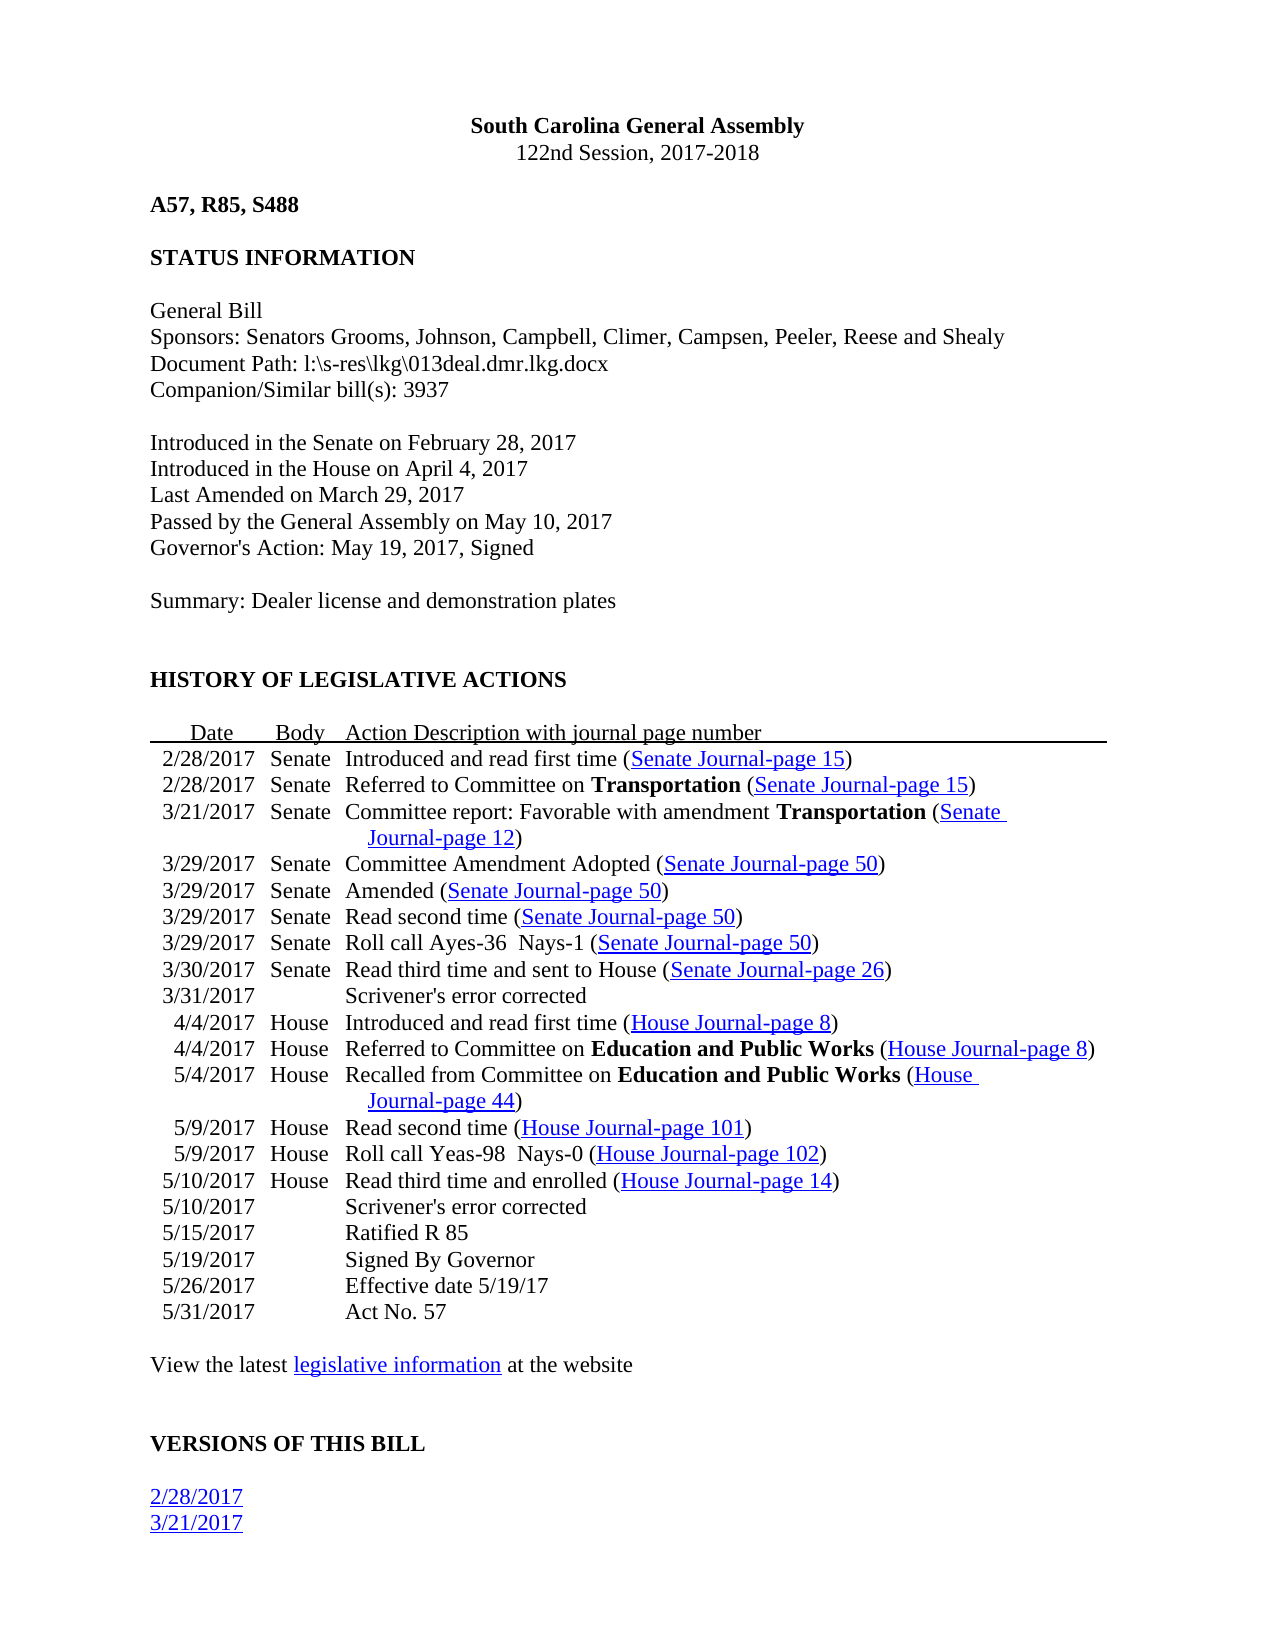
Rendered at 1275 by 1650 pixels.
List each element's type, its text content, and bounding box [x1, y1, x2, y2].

text Governor's Action: May 19, 2017, Signed [150, 534, 1125, 561]
text A57, R85, S488 [150, 192, 1125, 218]
text 2/28/2017 Senate Introduced and read first time (Senate Journal-page 15) [150, 745, 1125, 771]
text 2/28/2017 Senate Referred to Committee on Transportation (Senate Journal-page 15) [150, 771, 1125, 798]
text Document Path: l:\s-res\lkg\013deal.dmr.lkg.docx [150, 350, 1125, 376]
text 5/9/2017 House Roll call Yeas-98 Nays-0 (House Journal-page 102) [150, 1140, 1125, 1167]
text Summary: Dealer license and demonstration plates [150, 587, 1125, 613]
text 3/29/2017 Senate Roll call Ayes-36 Nays-1 (Senate Journal-page 50) [150, 929, 1125, 956]
text 3/21/2017 [150, 1509, 1125, 1536]
text 2/28/2017 [150, 1483, 1125, 1509]
text Sponsors: Senators Grooms, Johnson, Campbell, Climer, Campsen, Peeler, Reese and Shealy [150, 323, 1125, 350]
text 3/31/2017 Scrivener's error corrected [150, 982, 1125, 1008]
text View the latest legislative information at the website [150, 1351, 1125, 1377]
text General Bill [150, 297, 1125, 323]
text HISTORY OF LEGISLATIVE ACTIONS [150, 666, 1125, 692]
text 5/10/2017 Scrivener's error corrected [150, 1193, 1125, 1219]
text 3/29/2017 Senate Committee Amendment Adopted (Senate Journal-page 50) [150, 850, 1125, 877]
text 3/29/2017 Senate Read second time (Senate Journal-page 50) [150, 903, 1125, 929]
text 3/30/2017 Senate Read third time and sent to House (Senate Journal-page 26) [150, 956, 1125, 982]
text STATUS INFORMATION [150, 244, 1125, 271]
text Introduced in the Senate on February 28, 2017 [150, 429, 1125, 455]
text 5/31/2017 Act No. 57 [150, 1298, 1125, 1325]
text 5/9/2017 House Read second time (House Journal-page 101) [150, 1114, 1125, 1140]
text VERSIONS OF THIS BILL [150, 1430, 1125, 1457]
text 5/15/2017 Ratified R 85 [150, 1219, 1125, 1246]
text Companion/Similar bill(s): 3937 [150, 376, 1125, 402]
text 5/19/2017 Signed By Governor [150, 1246, 1125, 1272]
text 5/26/2017 Effective date 5/19/17 [150, 1272, 1125, 1298]
text Introduced in the House on April 4, 2017 [150, 455, 1125, 481]
text 5/4/2017 House Recalled from Committee on Education and Public Works (House Journal-page 44) [150, 1061, 1125, 1114]
text Last Amended on March 29, 2017 [150, 481, 1125, 508]
text 4/4/2017 House Introduced and read first time (House Journal-page 8) [150, 1008, 1125, 1035]
text 5/10/2017 House Read third time and enrolled (House Journal-page 14) [150, 1167, 1125, 1193]
text South Carolina General Assembly [150, 112, 1125, 139]
text Date Body Action Description with journal page number [150, 719, 1125, 745]
text 4/4/2017 House Referred to Committee on Education and Public Works (House Journal-page 8) [150, 1035, 1125, 1061]
text 3/21/2017 Senate Committee report: Favorable with amendment Transportation (Senate Journal-page 12) [150, 798, 1125, 850]
text 3/29/2017 Senate Amended (Senate Journal-page 50) [150, 877, 1125, 903]
text 122nd Session, 2017-2018 [150, 139, 1125, 165]
text Passed by the General Assembly on May 10, 2017 [150, 508, 1125, 534]
